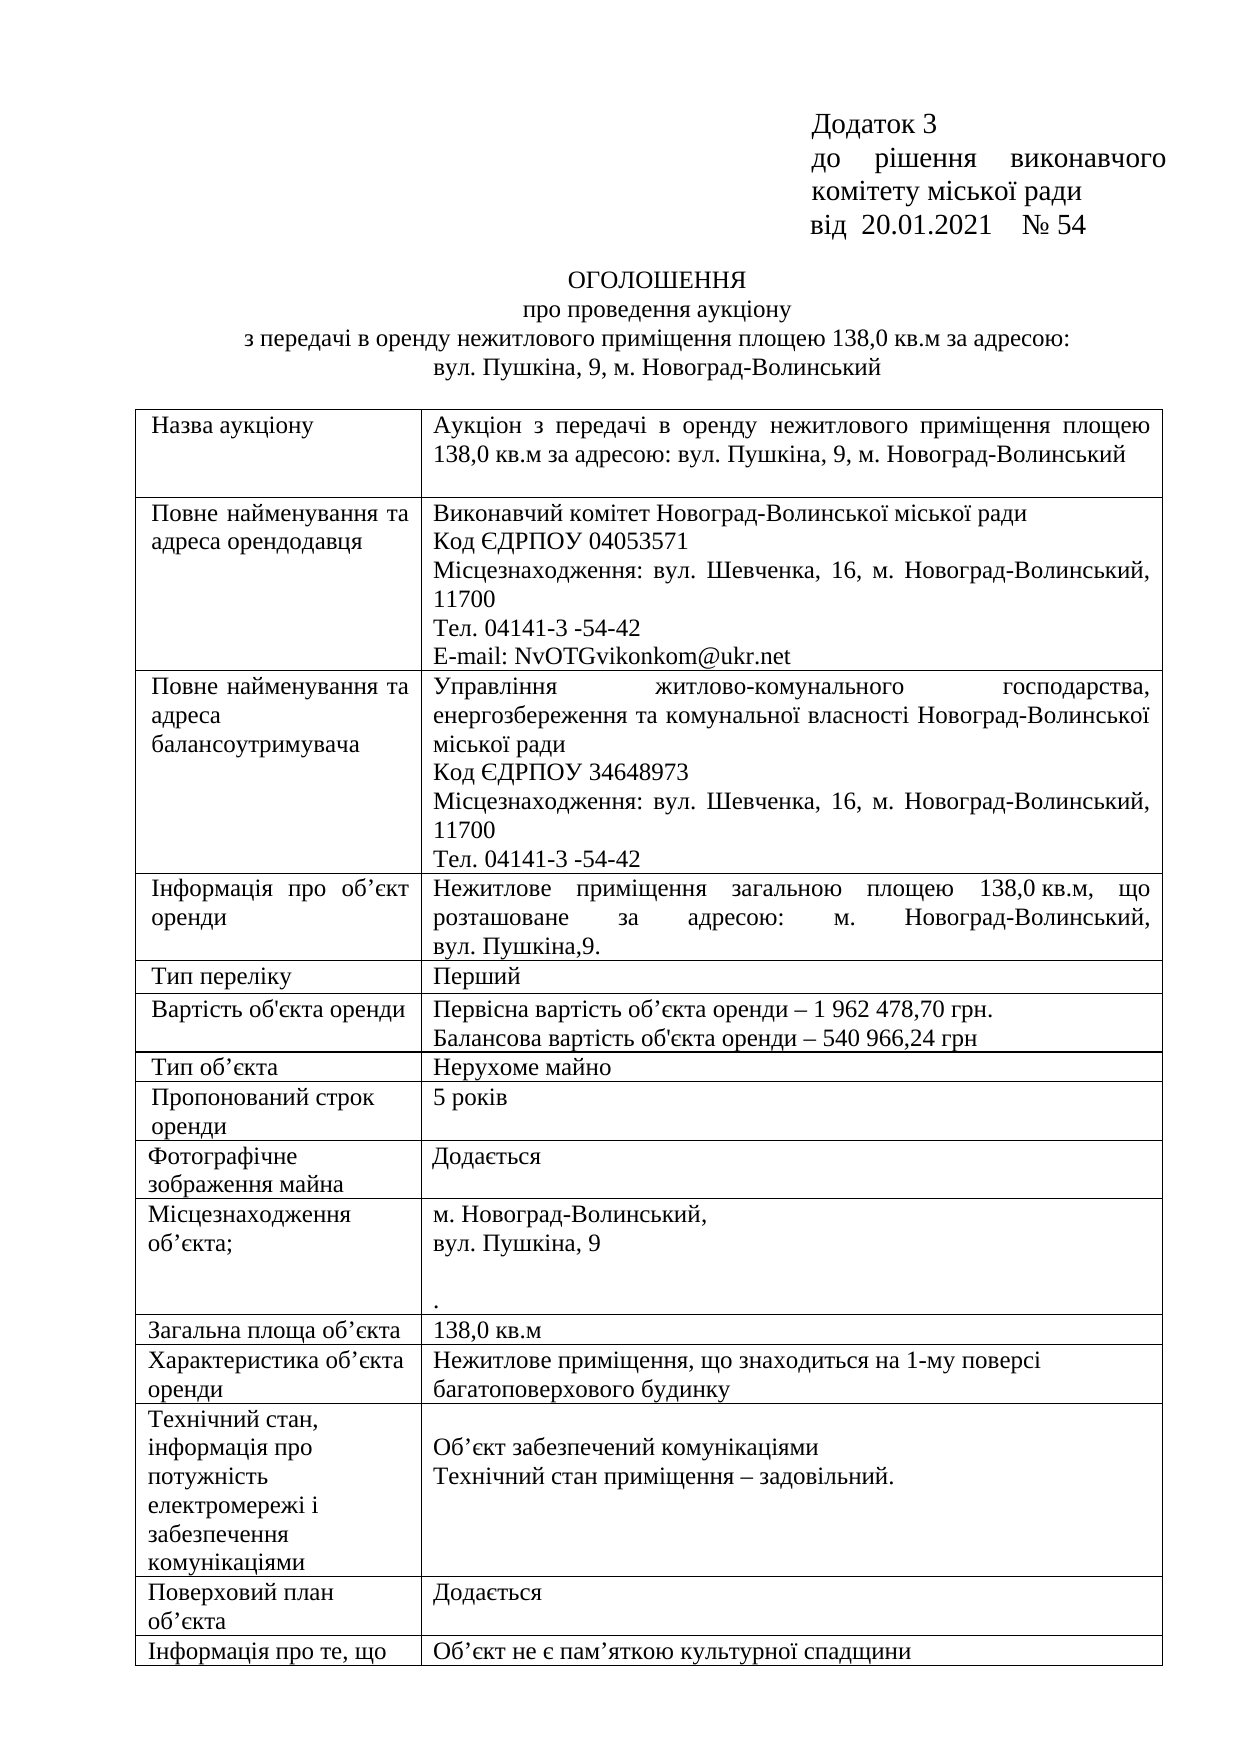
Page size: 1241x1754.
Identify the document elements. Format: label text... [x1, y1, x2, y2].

table_cell Вартість об'єкта оренди [136, 994, 421, 1051]
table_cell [422, 1636, 1162, 1664]
table_header Аукціон з передачі в оренду нежитлового приміщення площею 138,0 кв.м за адресою: вул. Пушкіна, 9, м. Новоград-Волинський [422, 410, 1162, 497]
table_cell Виконавчий комітет Новоград-Волинської міської ради Код ЄДРПОУ 04053571 Місцезнаходження: вул. Шевченка, 16, м. Новоград-Волинський, 11700 Тел. 04141-3 -54-42 Е-mail: NvOTGvikonkom@ukr.net [422, 498, 1162, 670]
table_cell Місцезнаходження об’єкта; [136, 1199, 421, 1314]
table_cell Технічний стан, інформація про потужність електромережі і забезпечення комунікаціями [136, 1404, 421, 1576]
table_cell Управління житлово-комунального господарства, енергозбереження та комунальної власності Новоград-Волинської міської ради Код ЄДРПОУ 34648973 Місцезнаходження: вул. Шевченка, 16, м. Новоград-Волинський, 11700 Тел. 04141-3 -54-42 [422, 671, 1162, 872]
text вул. Пушкіна, 9, м. Новоград-Волинський [148, 352, 1167, 381]
table_cell Поверховий план об’єкта [136, 1577, 421, 1635]
table_cell Об’єкт забезпечений комунікаціями Технічний стан приміщення – задовільний. [422, 1404, 1162, 1576]
text Додаток 3 до рішення виконавчого комітету міської ради [811, 106, 1167, 207]
table_cell Додається [422, 1141, 1162, 1198]
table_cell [136, 1636, 421, 1664]
text від 20.01.2021 № 54 [148, 207, 1167, 240]
table_cell Додається [422, 1577, 1162, 1635]
table_cell Нерухоме майно [422, 1053, 1162, 1081]
table_cell Нежитлове приміщення загальною площею 138,0 кв.м, що розташоване за адресою: м. Новоград-Волинський, вул. Пушкіна,9. [422, 874, 1162, 960]
table_cell Фотографічне зображення майна [136, 1141, 421, 1198]
text про проведення аукціону [148, 294, 1167, 323]
table_cell Загальна площа об’єкта [136, 1315, 421, 1344]
table_cell Інформація про об’єкт оренди [136, 874, 421, 960]
table_header Назва аукціону [136, 410, 421, 497]
table_cell м. Новоград-Волинський, вул. Пушкіна, 9 . [422, 1199, 1162, 1314]
table_cell 5 років [422, 1082, 1162, 1140]
table_cell Характеристика об’єкта оренди [136, 1345, 421, 1403]
text з передачі в оренду нежитлового приміщення площею 138,0 кв.м за адресою: [148, 323, 1167, 352]
table_cell Пропонований строк оренди [136, 1082, 421, 1140]
table_cell Тип переліку [136, 961, 421, 993]
table_cell Первісна вартість об’єкта оренди – 1 962 478,70 грн. Балансова вартість об'єкта оренди – 540 966,24 грн [422, 994, 1162, 1051]
table_cell Повне найменування та адреса орендодавця [136, 498, 421, 670]
table_cell 138,0 кв.м [422, 1315, 1162, 1344]
table_cell Тип об’єкта [136, 1053, 421, 1081]
table_cell Нежитлове приміщення, що знаходиться на 1-му поверсі багатоповерхового будинку [422, 1345, 1162, 1403]
table_cell Повне найменування та адреса балансоутримувача [136, 671, 421, 872]
table_cell Перший [422, 961, 1162, 993]
text ОГОЛОШЕННЯ [148, 266, 1167, 294]
